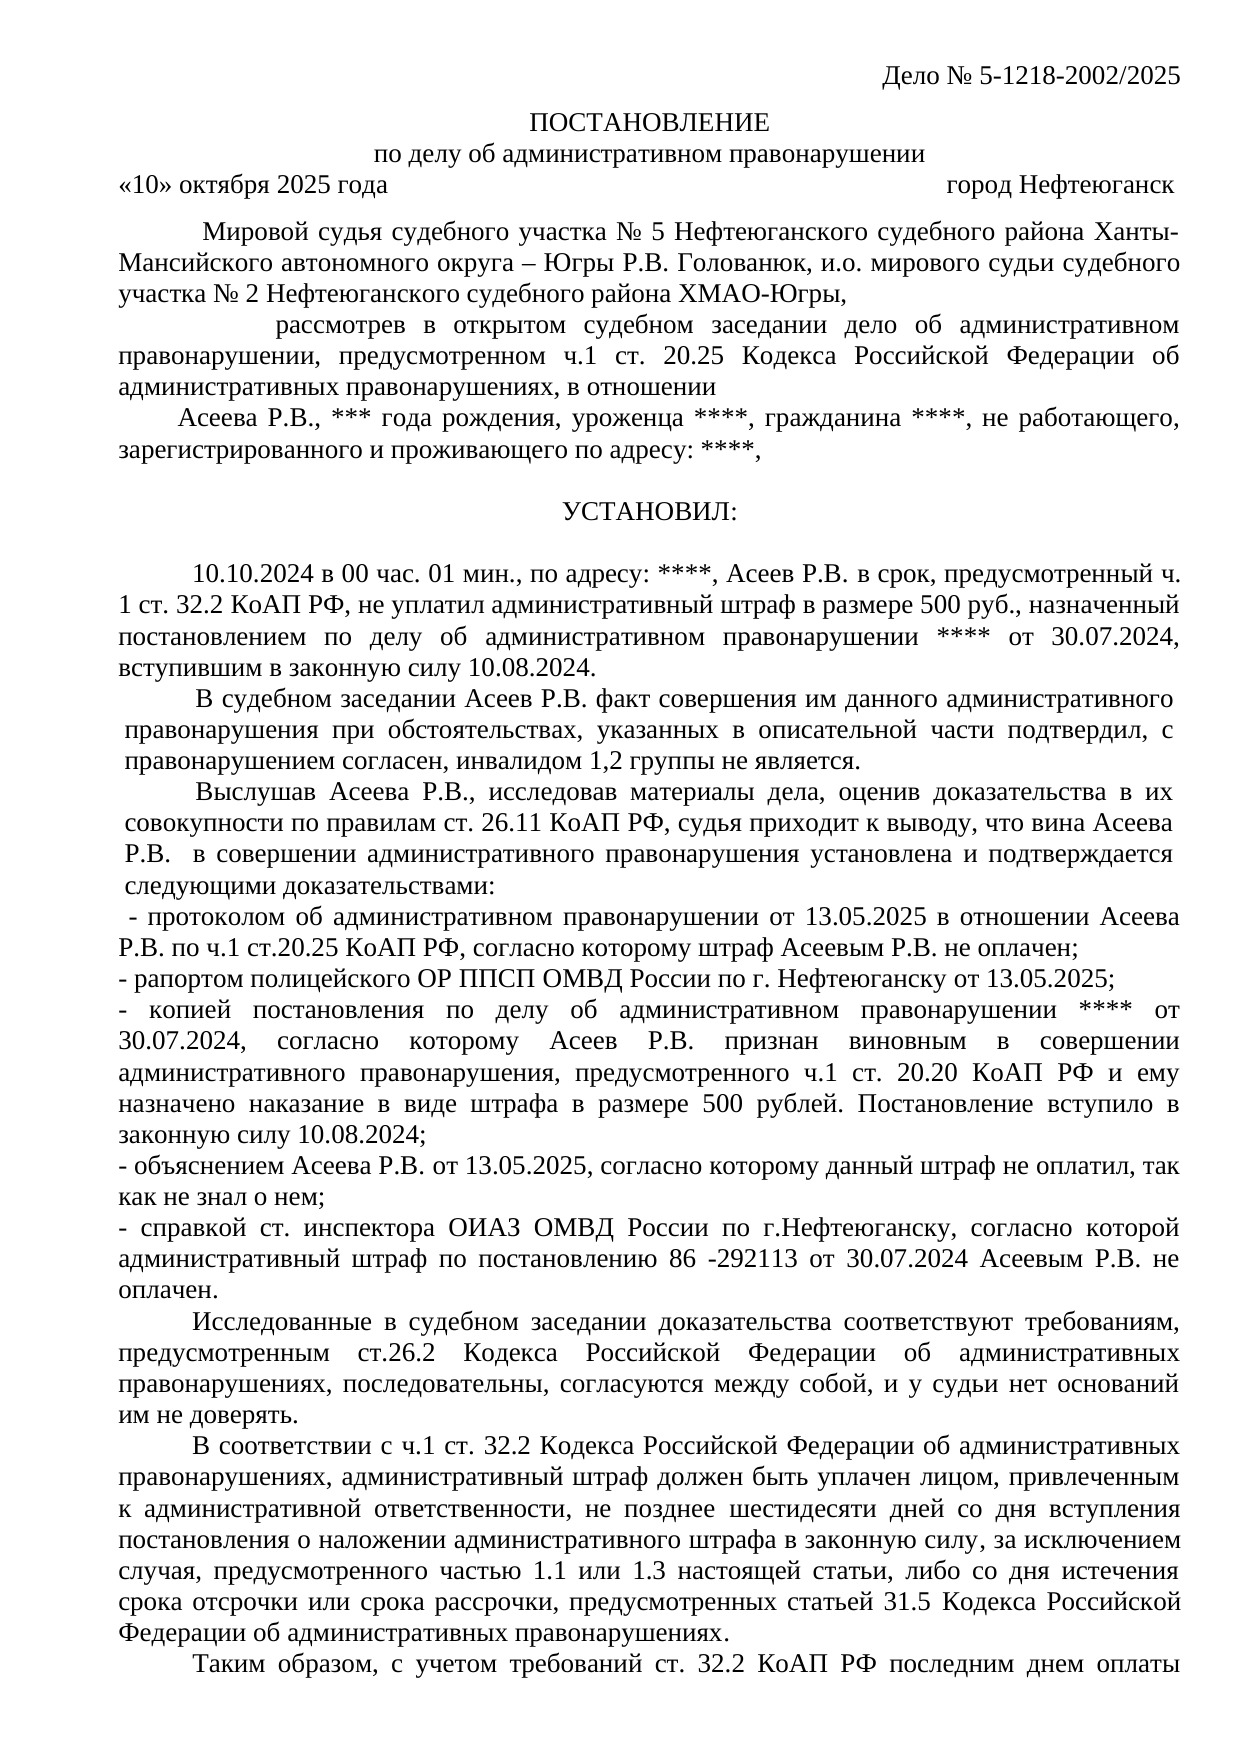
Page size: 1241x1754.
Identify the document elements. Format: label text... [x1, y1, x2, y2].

text Выслушав Асеева Р.В., исследовав материалы дела, оценив доказательства в их совокупности по правилам ст. 26.11 КоАП РФ, судья приходит к выводу, что вина Асеева Р.В. в совершении административного правонарушения установлена и подтверждается следующими доказательствами: [124, 775, 1175, 900]
text Мировой судья судебного участка № 5 Нефтеюганского судебного района Ханты-Мансийского автономного округа – Югры Р.В. Голованюк, и.о. мирового судьи судебного участка № 2 Нефтеюганского судебного района ХМАО-Югры, [118, 215, 1181, 308]
text 10.10.2024 в 00 час. 01 мин., по адресу: ****, Асеев Р.В. в срок, предусмотренный ч. 1 ст. 32.2 КоАП РФ, не уплатил административный штраф в размере 500 руб., назначенный постановлением по делу об административном правонарушении **** от 30.07.2024, вступившим в законную силу 10.08.2024. [118, 557, 1181, 682]
text Исследованные в судебном заседании доказательства соответствуют требованиям, предусмотренным ст.26.2 Кодекса Российской Федерации об административных правонарушениях, последовательны, согласуются между собой, и у судьи нет оснований им не доверять. [118, 1305, 1181, 1429]
text - копией постановления по делу об административном правонарушении **** от 30.07.2024, согласно которому Асеев Р.В. признан виновным в совершении административного правонарушения, предусмотренного ч.1 ст. 20.20 КоАП РФ и ему назначено наказание в виде штрафа в размере 500 рублей. Постановление вступило в законную силу 10.08.2024; [118, 993, 1181, 1149]
title Дело № 5-1218-2002/2025 [118, 59, 1181, 90]
title по делу об административном правонарушении [118, 137, 1181, 168]
text - рапортом полицейского ОР ППСП ОМВД России по г. Нефтеюганску от 13.05.2025; [118, 962, 1181, 993]
text «10» октября 2025 года город Нефтеюганск [118, 168, 1181, 199]
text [118, 1647, 1181, 1678]
text рассмотрев в открытом судебном заседании дело об административном правонарушении, предусмотренном ч.1 ст. 20.25 Кодекса Российской Федерации об административных правонарушениях, в отношении [118, 308, 1181, 402]
text УСТАНОВИЛ: [118, 495, 1181, 526]
text - справкой ст. инспектора ОИАЗ ОМВД России по г.Нефтеюганску, согласно которой административный штраф по постановлению 86 -292113 от 30.07.2024 Асеевым Р.В. не оплачен. [118, 1211, 1181, 1305]
text - протоколом об административном правонарушении от 13.05.2025 в отношении Асеева Р.В. по ч.1 ст.20.25 КоАП РФ, согласно которому штраф Асеевым Р.В. не оплачен; [118, 900, 1181, 962]
text - объяснением Асеева Р.В. от 13.05.2025, согласно которому данный штраф не оплатил, так как не знал о нем; [118, 1149, 1181, 1211]
text В судебном заседании Асеев Р.В. факт совершения им данного административного правонарушения при обстоятельствах, указанных в описательной части подтвердил, с правонарушением согласен, инвалидом 1,2 группы не является. [124, 682, 1175, 775]
text Асеева Р.В., *** года рождения, уроженца ****, гражданина ****, не работающего, зарегистрированного и проживающего по адресу: ****, [118, 402, 1181, 464]
title ПОСТАНОВЛЕНИЕ [118, 106, 1181, 137]
text В соответствии с ч.1 ст. 32.2 Кодекса Российской Федерации об административных правонарушениях, административный штраф должен быть уплачен лицом, привлеченным к административной ответственности, не позднее шестидесяти дней со дня вступления постановления о наложении административного штрафа в законную силу, за исключением случая, предусмотренного частью 1.1 или 1.3 настоящей статьи, либо со дня истечения срока отсрочки или срока рассрочки, предусмотренных статьей 31.5 Кодекса Российской Федерации об административных правонарушениях. [118, 1429, 1181, 1647]
